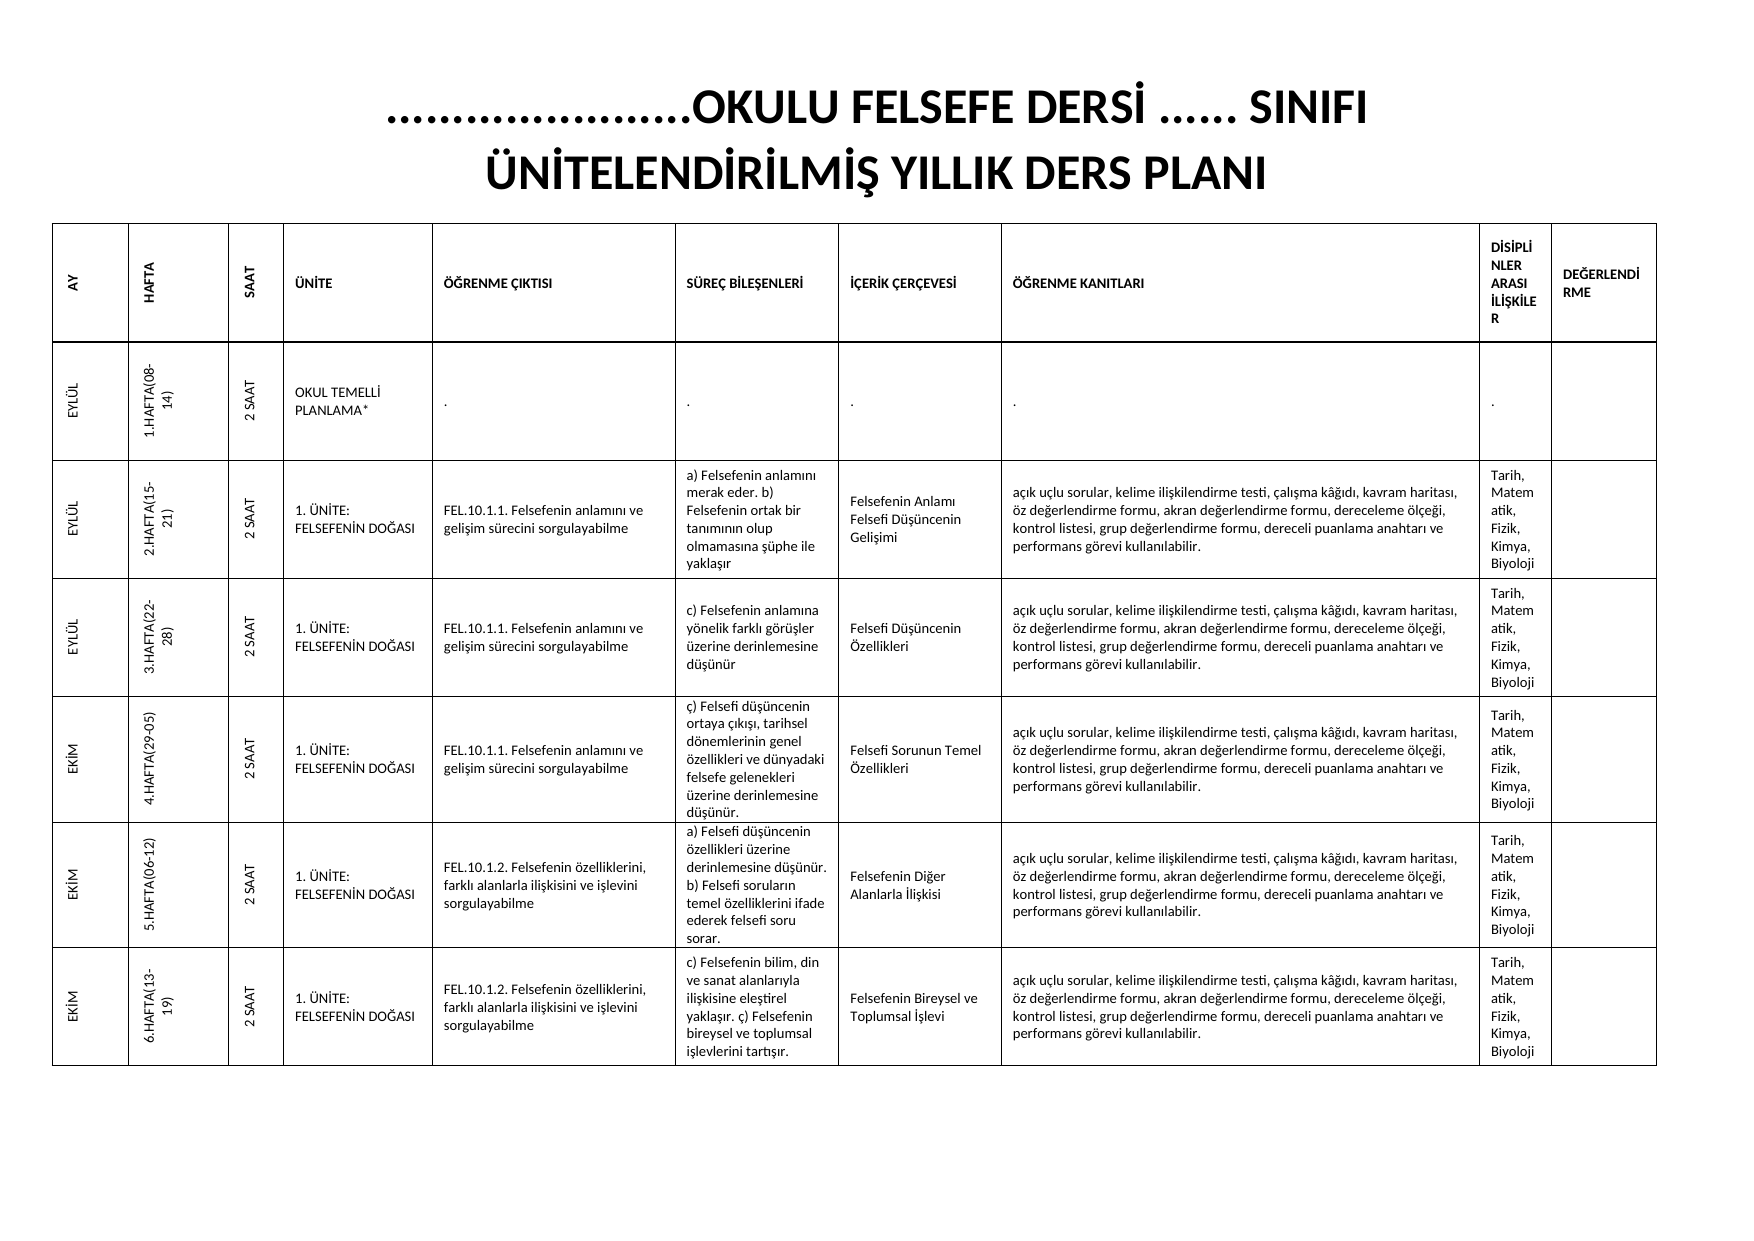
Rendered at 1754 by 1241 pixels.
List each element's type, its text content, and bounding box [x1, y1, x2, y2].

table_cell 2 SAAT [229, 461, 283, 578]
table_cell . [433, 343, 675, 459]
table_cell Felsefenin Bireysel ve Toplumsal İşlevi [839, 948, 1001, 1065]
table_cell 2.HAFTA(15-21) [129, 461, 228, 578]
table_cell Felsefi Düşüncenin Özellikleri [839, 579, 1001, 696]
table_cell FEL.10.1.1. Felsefenin anlamını ve gelişim sürecini sorgulayabilme [433, 461, 675, 578]
table_cell a) Felsefi düşüncenin özellikleri üzerine derinlemesine düşünür. b) Felsefi soruların temel özelliklerini ifade ederek felsefi soru sorar. [676, 823, 838, 947]
table_cell 6.HAFTA(13-19) [129, 948, 228, 1065]
table_cell FEL.10.1.1. Felsefenin anlamını ve gelişim sürecini sorgulayabilme [433, 579, 675, 696]
table_cell EKİM [53, 948, 128, 1065]
table_cell Tarih, Matematik, Fizik, Kimya, Biyoloji [1480, 461, 1551, 578]
table_cell [1552, 579, 1656, 696]
table_cell Tarih, Matematik, Fizik, Kimya, Biyoloji [1480, 579, 1551, 696]
table_cell EYLÜL [53, 343, 128, 459]
table_cell [1552, 948, 1656, 1065]
table_cell açık uçlu sorular, kelime ilişkilendirme testi, çalışma kâğıdı, kavram haritası, öz değerlendirme formu, akran değerlendirme formu, dereceleme ölçeği, kontrol listesi, grup değerlendirme formu, dereceli puanlama anahtarı ve performans görevi kullanılabilir. [1002, 461, 1479, 578]
table_cell 1. ÜNİTE: FELSEFENİN DOĞASI [284, 823, 432, 947]
table_cell 1. ÜNİTE: FELSEFENİN DOĞASI [284, 948, 432, 1065]
table_header DEĞERLENDİRME [1552, 224, 1656, 341]
table_cell 2 SAAT [229, 697, 283, 822]
table_cell [1552, 697, 1656, 822]
table_cell c) Felsefenin bilim, din ve sanat alanlarıyla ilişkisine eleştirel yaklaşır. ç) Felsefenin bireysel ve toplumsal işlevlerini tartışır. [676, 948, 838, 1065]
table_cell . [1002, 343, 1479, 459]
table_cell 1. ÜNİTE: FELSEFENİN DOĞASI [284, 579, 432, 696]
table_cell 1. ÜNİTE: FELSEFENİN DOĞASI [284, 461, 432, 578]
table_cell 3.HAFTA(22-28) [129, 579, 228, 696]
table_cell 2 SAAT [229, 823, 283, 947]
table_cell a) Felsefenin anlamını merak eder. b) Felsefenin ortak bir tanımının olup olmamasına şüphe ile yaklaşır [676, 461, 838, 578]
table_cell açık uçlu sorular, kelime ilişkilendirme testi, çalışma kâğıdı, kavram haritası, öz değerlendirme formu, akran değerlendirme formu, dereceleme ölçeği, kontrol listesi, grup değerlendirme formu, dereceli puanlama anahtarı ve performans görevi kullanılabilir. [1002, 697, 1479, 822]
table_cell açık uçlu sorular, kelime ilişkilendirme testi, çalışma kâğıdı, kavram haritası, öz değerlendirme formu, akran değerlendirme formu, dereceleme ölçeği, kontrol listesi, grup değerlendirme formu, dereceli puanlama anahtarı ve performans görevi kullanılabilir. [1002, 579, 1479, 696]
table_cell EKİM [53, 823, 128, 947]
table_cell . [1480, 343, 1551, 459]
table_cell 4.HAFTA(29-05) [129, 697, 228, 822]
table_header SAAT [229, 224, 283, 341]
table_cell 1.HAFTA(08-14) [129, 343, 228, 459]
table_header SÜREÇ BİLEŞENLERİ [676, 224, 838, 341]
table_cell 1. ÜNİTE: FELSEFENİN DOĞASI [284, 697, 432, 822]
table_cell FEL.10.1.1. Felsefenin anlamını ve gelişim sürecini sorgulayabilme [433, 697, 675, 822]
table_cell Tarih, Matematik, Fizik, Kimya, Biyoloji [1480, 948, 1551, 1065]
table_header AY [53, 224, 128, 341]
table_header ÜNİTE [284, 224, 432, 341]
table_header İÇERİK ÇERÇEVESİ [839, 224, 1001, 341]
table_cell 5.HAFTA(06-12) [129, 823, 228, 947]
table_header ÖĞRENME KANITLARI [1002, 224, 1479, 341]
table_cell 2 SAAT [229, 343, 283, 459]
table_cell Felsefi Sorunun Temel Özellikleri [839, 697, 1001, 822]
table_cell açık uçlu sorular, kelime ilişkilendirme testi, çalışma kâğıdı, kavram haritası, öz değerlendirme formu, akran değerlendirme formu, dereceleme ölçeği, kontrol listesi, grup değerlendirme formu, dereceli puanlama anahtarı ve performans görevi kullanılabilir. [1002, 948, 1479, 1065]
table_cell FEL.10.1.2. Felsefenin özelliklerini, farklı alanlarla ilişkisini ve işlevini sorgulayabilme [433, 823, 675, 947]
table_cell ç) Felsefi düşüncenin ortaya çıkışı, tarihsel dönemlerinin genel özellikleri ve dünyadaki felsefe gelenekleri üzerine derinlemesine düşünür. [676, 697, 838, 822]
table_cell [1552, 823, 1656, 947]
table_cell c) Felsefenin anlamına yönelik farklı görüşler üzerine derinlemesine düşünür [676, 579, 838, 696]
table_cell açık uçlu sorular, kelime ilişkilendirme testi, çalışma kâğıdı, kavram haritası, öz değerlendirme formu, akran değerlendirme formu, dereceleme ölçeği, kontrol listesi, grup değerlendirme formu, dereceli puanlama anahtarı ve performans görevi kullanılabilir. [1002, 823, 1479, 947]
table_cell EYLÜL [53, 579, 128, 696]
table_cell OKUL TEMELLİ PLANLAMA* [284, 343, 432, 459]
table_cell 2 SAAT [229, 948, 283, 1065]
table_header DİSİPLİNLER ARASI İLİŞKİLER [1480, 224, 1551, 341]
table_cell EKİM [53, 697, 128, 822]
table_cell FEL.10.1.2. Felsefenin özelliklerini, farklı alanlarla ilişkisini ve işlevini sorgulayabilme [433, 948, 675, 1065]
table_header ÖĞRENME ÇIKTISI [433, 224, 675, 341]
table_header HAFTA [129, 224, 228, 341]
table_cell Tarih, Matematik, Fizik, Kimya, Biyoloji [1480, 697, 1551, 822]
table_cell [1552, 461, 1656, 578]
text .......................OKULU FELSEFE DERSİ ...... SINIFI ÜNİTELENDİRİLMİŞ YILLIK DERS PLANI [75, 75, 1679, 202]
table_cell Felsefenin Diğer Alanlarla İlişkisi [839, 823, 1001, 947]
table_cell . [676, 343, 838, 459]
table_cell Felsefenin Anlamı Felsefi Düşüncenin Gelişimi [839, 461, 1001, 578]
table_cell [1552, 343, 1656, 459]
table_cell Tarih, Matematik, Fizik, Kimya, Biyoloji [1480, 823, 1551, 947]
table_cell 2 SAAT [229, 579, 283, 696]
table_cell . [839, 343, 1001, 459]
table_cell EYLÜL [53, 461, 128, 578]
